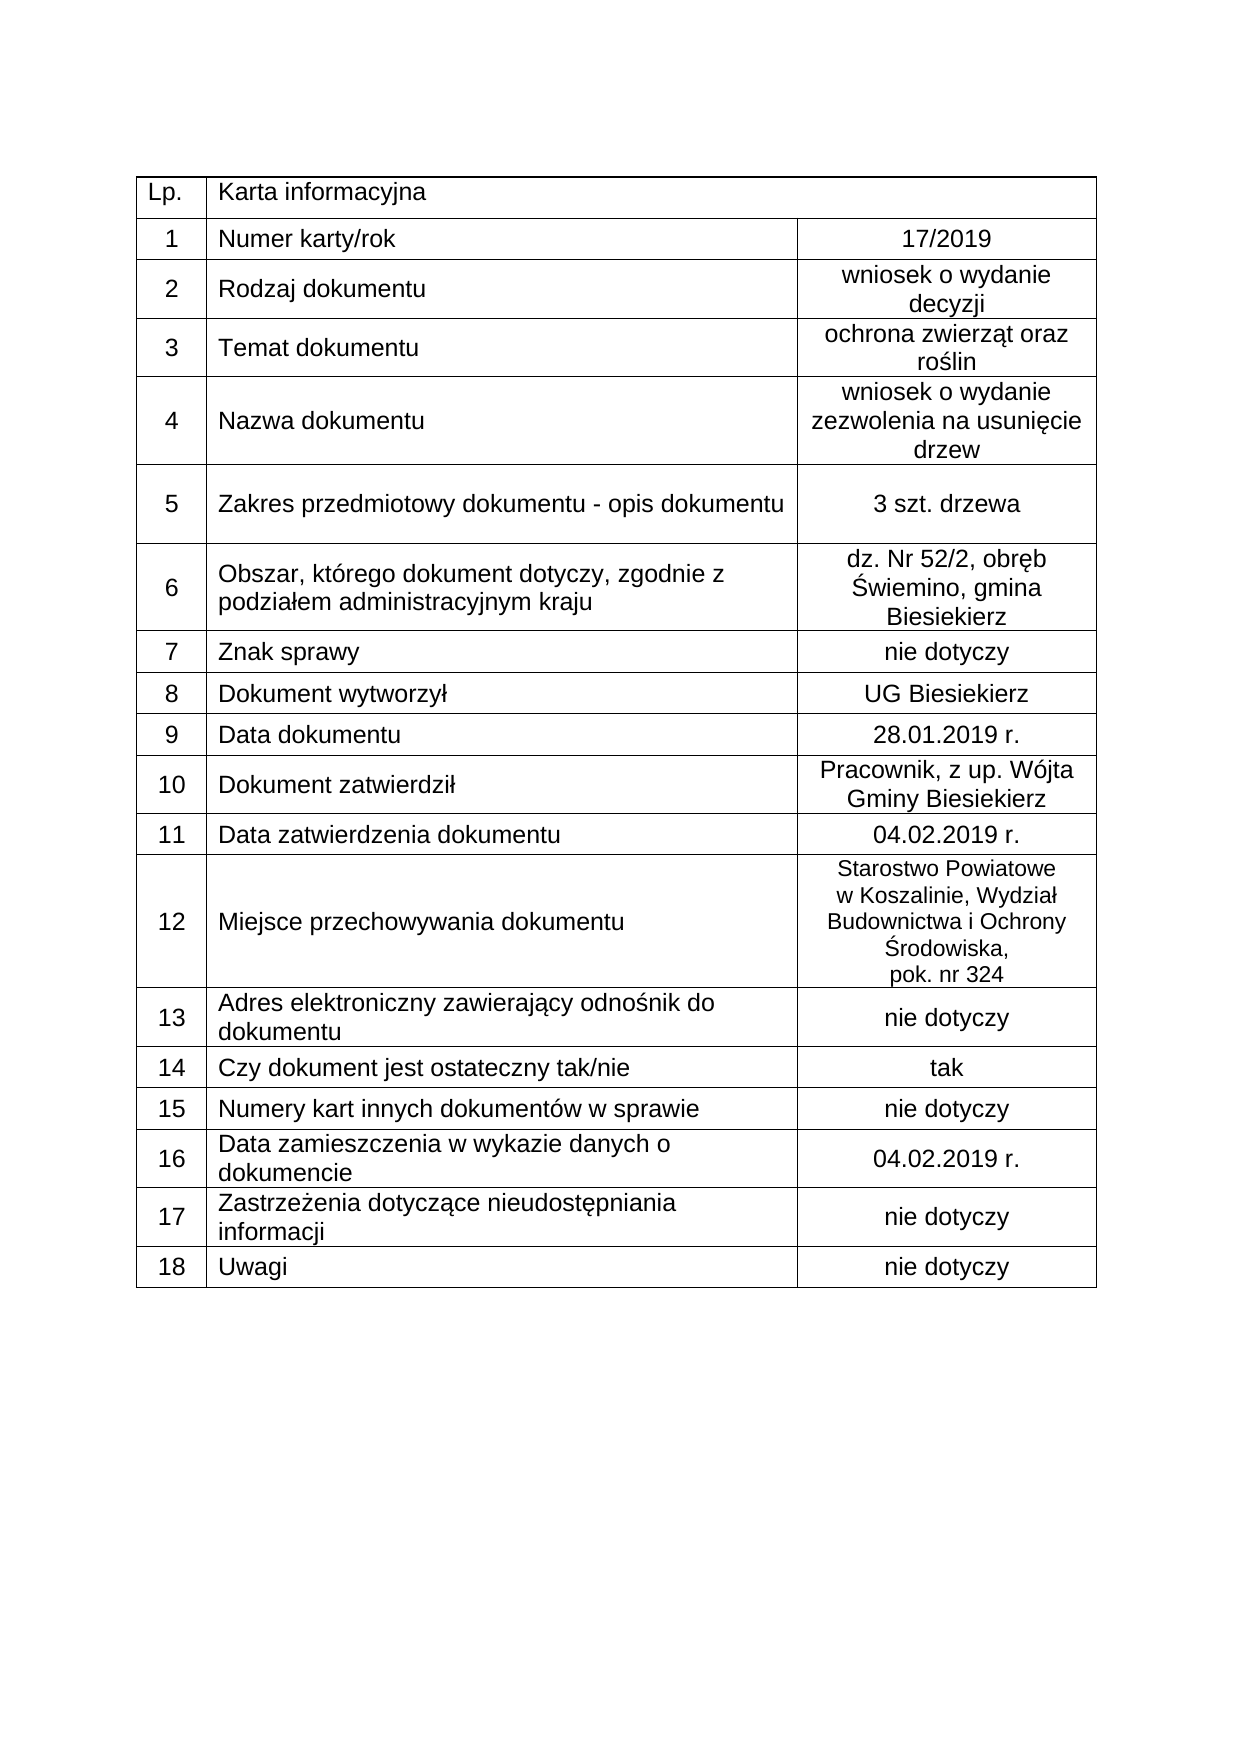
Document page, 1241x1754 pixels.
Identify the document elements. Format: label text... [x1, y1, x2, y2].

table_cell Temat dokumentu [207, 319, 797, 376]
table_header Lp. [137, 178, 206, 218]
table_cell 17 [137, 1188, 206, 1246]
table_cell 13 [137, 988, 206, 1046]
table_cell Nazwa dokumentu [207, 377, 797, 463]
table_cell Dokument zatwierdził [207, 756, 797, 813]
table_cell Data dokumentu [207, 714, 797, 754]
table_cell Data zatwierdzenia dokumentu [207, 814, 797, 854]
table_cell nie dotyczy [798, 1088, 1096, 1128]
table_cell 04.02.2019 r. [798, 814, 1096, 854]
table_cell nie dotyczy [798, 1247, 1096, 1287]
table_cell nie dotyczy [798, 1188, 1096, 1246]
table_cell Dokument wytworzył [207, 673, 797, 713]
table_cell Numer karty/rok [207, 219, 797, 259]
table_cell Adres elektroniczny zawierający odnośnik do dokumentu [207, 988, 797, 1046]
table_cell 11 [137, 814, 206, 854]
table_cell nie dotyczy [798, 988, 1096, 1046]
table_cell nie dotyczy [798, 631, 1096, 672]
table_cell tak [798, 1047, 1096, 1087]
table_cell 1 [137, 219, 206, 259]
table_cell Miejsce przechowywania dokumentu [207, 855, 797, 987]
table_cell 3 [137, 319, 206, 376]
table_cell Znak sprawy [207, 631, 797, 672]
table_cell wniosek o wydanie zezwolenia na usunięcie drzew [798, 377, 1096, 463]
table_cell 5 [137, 465, 206, 543]
table_cell ochrona zwierząt oraz roślin [798, 319, 1096, 376]
table_cell Numery kart innych dokumentów w sprawie [207, 1088, 797, 1128]
table_cell 8 [137, 673, 206, 713]
table_cell 16 [137, 1130, 206, 1187]
table_cell 14 [137, 1047, 206, 1087]
table_cell 28.01.2019 r. [798, 714, 1096, 754]
table_cell 17/2019 [798, 219, 1096, 259]
table_cell 15 [137, 1088, 206, 1128]
table_cell 6 [137, 544, 206, 630]
table_cell 4 [137, 377, 206, 463]
table_cell 04.02.2019 r. [798, 1130, 1096, 1187]
table_cell Starostwo Powiatowe w Koszalinie, Wydział Budownictwa i Ochrony Środowiska, pok. nr 324 [798, 855, 1096, 987]
table_cell Obszar, którego dokument dotyczy, zgodnie z podziałem administracyjnym kraju [207, 544, 797, 630]
table_cell 7 [137, 631, 206, 672]
table_cell Czy dokument jest ostateczny tak/nie [207, 1047, 797, 1087]
table_cell 2 [137, 260, 206, 318]
table_cell Zakres przedmiotowy dokumentu - opis dokumentu [207, 465, 797, 543]
table_cell 10 [137, 756, 206, 813]
table_cell UG Biesiekierz [798, 673, 1096, 713]
table_cell Rodzaj dokumentu [207, 260, 797, 318]
table_cell 3 szt. drzewa [798, 465, 1096, 543]
table_header Karta informacyjna [207, 178, 1096, 218]
table_cell wniosek o wydanie decyzji [798, 260, 1096, 318]
table_cell Zastrzeżenia dotyczące nieudostępniania informacji [207, 1188, 797, 1246]
table_cell Data zamieszczenia w wykazie danych o dokumencie [207, 1130, 797, 1187]
table_cell Pracownik, z up. Wójta Gminy Biesiekierz [798, 756, 1096, 813]
table_cell Uwagi [207, 1247, 797, 1287]
table_cell dz. Nr 52/2, obręb Świemino, gmina Biesiekierz [798, 544, 1096, 630]
table_cell 18 [137, 1247, 206, 1287]
table_cell 9 [137, 714, 206, 754]
table_cell 12 [137, 855, 206, 987]
